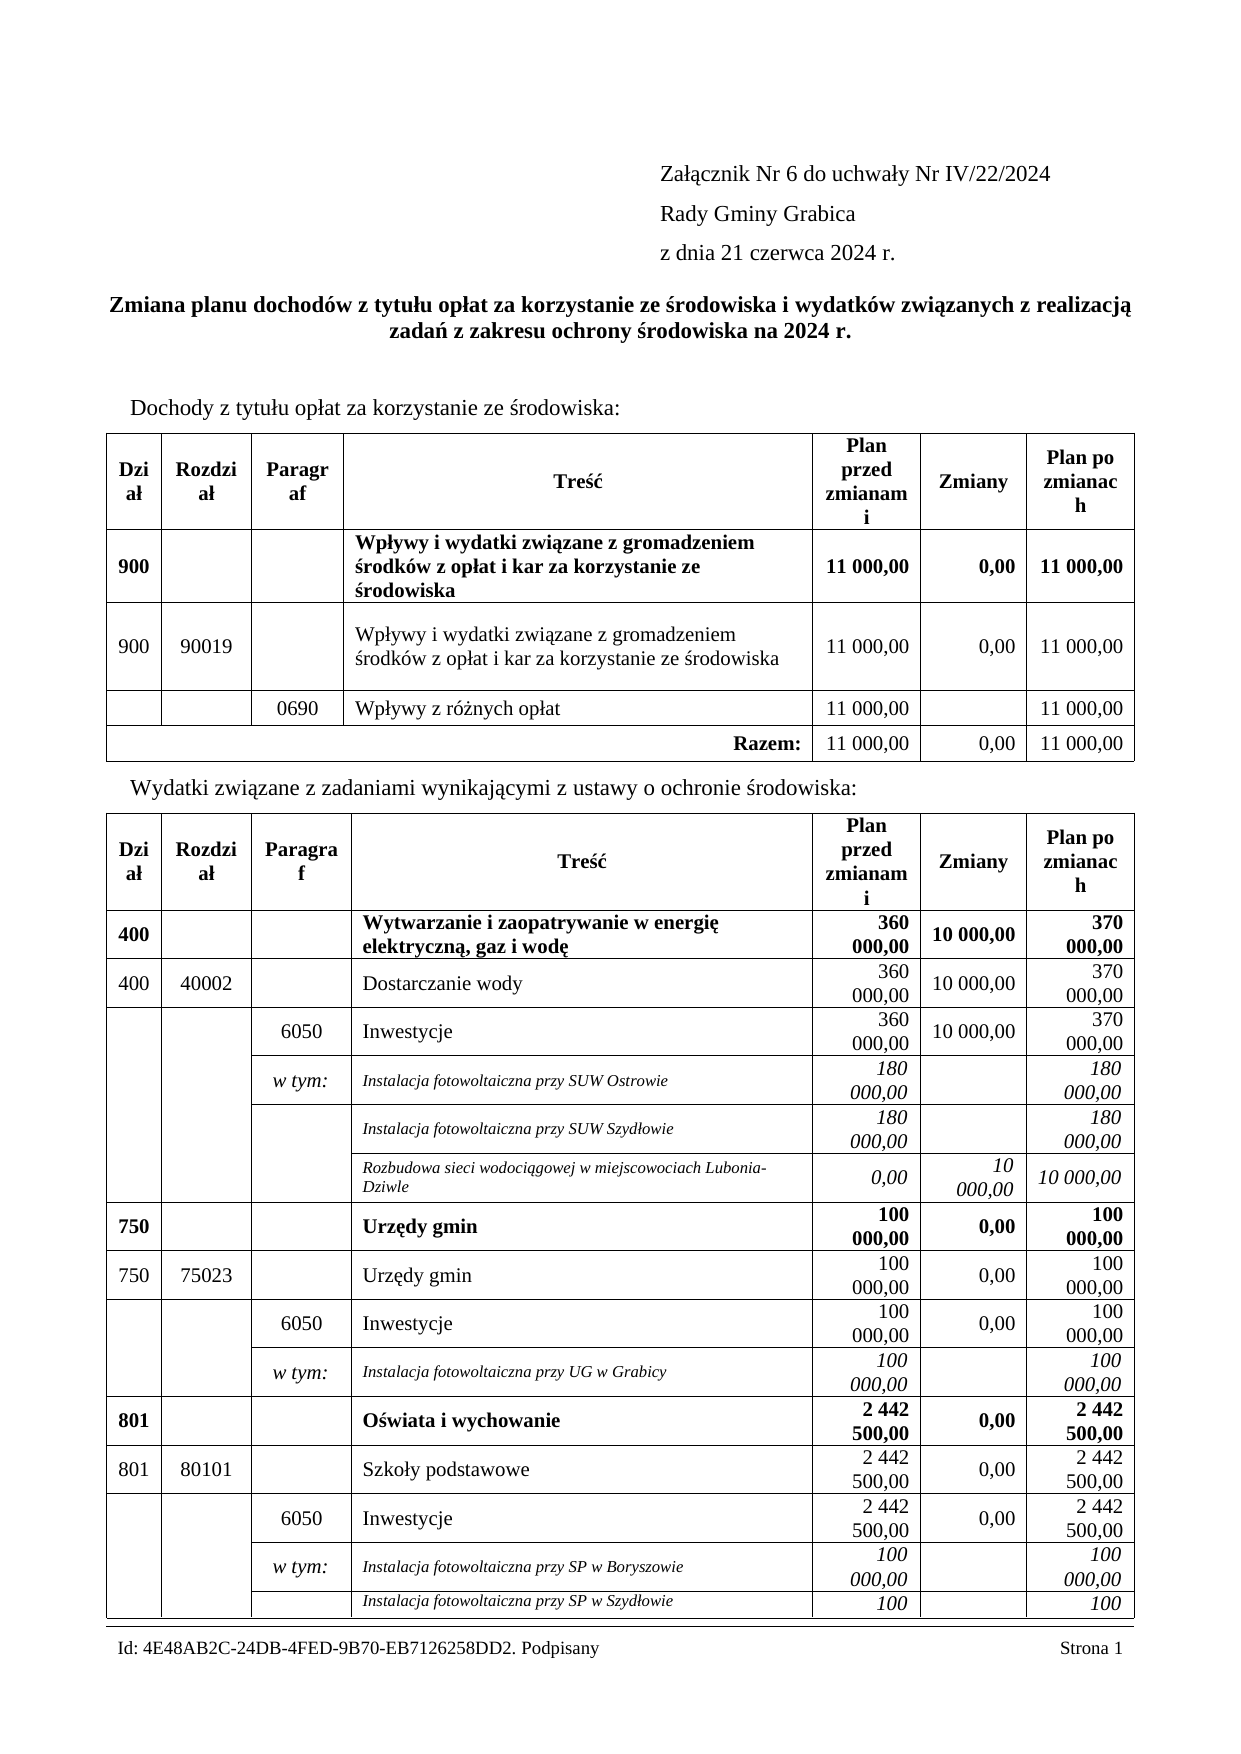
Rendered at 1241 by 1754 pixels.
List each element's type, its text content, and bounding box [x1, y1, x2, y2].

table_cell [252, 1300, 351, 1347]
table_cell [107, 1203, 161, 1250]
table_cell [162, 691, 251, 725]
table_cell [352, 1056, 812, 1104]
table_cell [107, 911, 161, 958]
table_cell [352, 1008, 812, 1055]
text Zmiana planu dochodów z tytułu opłat za korzystanie ze środowiska i wydatków związanych z realizacją zadań z zakresu ochrony środowiska na 2024 r. [106, 291, 1134, 344]
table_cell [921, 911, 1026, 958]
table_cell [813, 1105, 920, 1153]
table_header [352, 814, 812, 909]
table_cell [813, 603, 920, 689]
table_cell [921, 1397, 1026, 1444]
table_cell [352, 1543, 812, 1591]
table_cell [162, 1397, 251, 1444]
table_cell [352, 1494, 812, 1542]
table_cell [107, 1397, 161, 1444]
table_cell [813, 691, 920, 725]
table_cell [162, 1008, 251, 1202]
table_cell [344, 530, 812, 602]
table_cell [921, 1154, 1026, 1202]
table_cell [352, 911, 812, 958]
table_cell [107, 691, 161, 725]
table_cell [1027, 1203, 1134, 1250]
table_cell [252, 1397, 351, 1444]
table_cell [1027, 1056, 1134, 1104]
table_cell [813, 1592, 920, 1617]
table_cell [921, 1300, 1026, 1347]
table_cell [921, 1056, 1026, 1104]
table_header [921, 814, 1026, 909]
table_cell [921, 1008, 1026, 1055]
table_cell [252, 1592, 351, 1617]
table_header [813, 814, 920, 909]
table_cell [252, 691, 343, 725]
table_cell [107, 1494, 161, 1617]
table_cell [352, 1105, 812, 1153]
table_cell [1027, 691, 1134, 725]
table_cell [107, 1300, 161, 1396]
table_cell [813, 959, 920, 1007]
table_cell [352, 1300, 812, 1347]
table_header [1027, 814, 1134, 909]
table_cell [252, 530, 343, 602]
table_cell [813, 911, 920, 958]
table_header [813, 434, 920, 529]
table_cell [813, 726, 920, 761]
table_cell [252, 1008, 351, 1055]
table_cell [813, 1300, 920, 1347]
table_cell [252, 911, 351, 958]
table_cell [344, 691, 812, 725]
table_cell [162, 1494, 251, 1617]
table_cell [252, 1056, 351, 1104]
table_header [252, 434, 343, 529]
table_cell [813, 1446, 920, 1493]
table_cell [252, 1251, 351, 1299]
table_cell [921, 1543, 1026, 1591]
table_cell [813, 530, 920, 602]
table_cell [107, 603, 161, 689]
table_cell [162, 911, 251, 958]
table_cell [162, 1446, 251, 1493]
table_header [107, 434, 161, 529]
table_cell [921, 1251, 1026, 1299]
text Wydatki związane z zadaniami wynikającymi z ustawy o ochronie środowiska: [106, 774, 1134, 800]
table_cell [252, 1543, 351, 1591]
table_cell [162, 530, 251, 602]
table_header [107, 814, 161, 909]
text Dochody z tytułu opłat za korzystanie ze środowiska: [106, 394, 1134, 420]
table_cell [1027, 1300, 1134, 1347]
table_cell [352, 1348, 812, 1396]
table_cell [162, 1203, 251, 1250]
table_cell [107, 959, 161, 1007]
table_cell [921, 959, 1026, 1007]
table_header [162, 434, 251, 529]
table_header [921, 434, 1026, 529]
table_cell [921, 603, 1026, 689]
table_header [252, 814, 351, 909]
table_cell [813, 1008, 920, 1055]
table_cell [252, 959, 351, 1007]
text Załącznik Nr 6 do uchwały Nr IV/22/2024 Rady Gminy Grabica z dnia 21 czerwca 2024 r. [660, 160, 1134, 265]
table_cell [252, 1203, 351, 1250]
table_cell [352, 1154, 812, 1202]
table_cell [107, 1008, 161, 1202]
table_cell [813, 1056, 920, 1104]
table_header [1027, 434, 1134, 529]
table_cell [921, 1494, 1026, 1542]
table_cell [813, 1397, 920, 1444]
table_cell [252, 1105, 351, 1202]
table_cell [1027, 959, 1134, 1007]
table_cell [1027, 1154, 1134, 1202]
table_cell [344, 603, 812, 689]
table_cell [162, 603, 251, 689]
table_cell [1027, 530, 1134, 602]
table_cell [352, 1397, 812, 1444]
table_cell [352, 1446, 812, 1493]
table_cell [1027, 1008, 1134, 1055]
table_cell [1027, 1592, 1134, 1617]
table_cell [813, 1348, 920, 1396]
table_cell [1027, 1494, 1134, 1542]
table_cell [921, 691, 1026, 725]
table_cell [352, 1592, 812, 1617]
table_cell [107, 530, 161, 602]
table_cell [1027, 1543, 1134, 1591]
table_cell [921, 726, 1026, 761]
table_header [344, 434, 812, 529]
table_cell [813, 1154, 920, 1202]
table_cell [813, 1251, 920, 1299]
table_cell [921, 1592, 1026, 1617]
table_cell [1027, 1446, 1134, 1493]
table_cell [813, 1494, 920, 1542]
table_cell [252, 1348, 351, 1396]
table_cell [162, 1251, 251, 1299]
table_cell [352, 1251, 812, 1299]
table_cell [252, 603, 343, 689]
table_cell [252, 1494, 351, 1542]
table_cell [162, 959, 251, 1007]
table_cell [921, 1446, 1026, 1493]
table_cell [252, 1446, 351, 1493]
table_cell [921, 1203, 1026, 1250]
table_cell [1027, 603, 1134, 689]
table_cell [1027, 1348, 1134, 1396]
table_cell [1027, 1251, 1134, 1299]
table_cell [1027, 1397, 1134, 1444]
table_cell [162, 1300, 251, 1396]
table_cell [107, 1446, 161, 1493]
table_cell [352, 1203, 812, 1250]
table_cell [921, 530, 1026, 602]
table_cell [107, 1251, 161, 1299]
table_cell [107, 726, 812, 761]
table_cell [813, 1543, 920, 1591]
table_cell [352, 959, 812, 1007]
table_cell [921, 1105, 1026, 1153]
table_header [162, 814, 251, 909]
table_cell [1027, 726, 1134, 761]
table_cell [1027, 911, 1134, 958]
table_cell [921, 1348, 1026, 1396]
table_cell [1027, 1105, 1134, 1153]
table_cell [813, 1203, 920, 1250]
